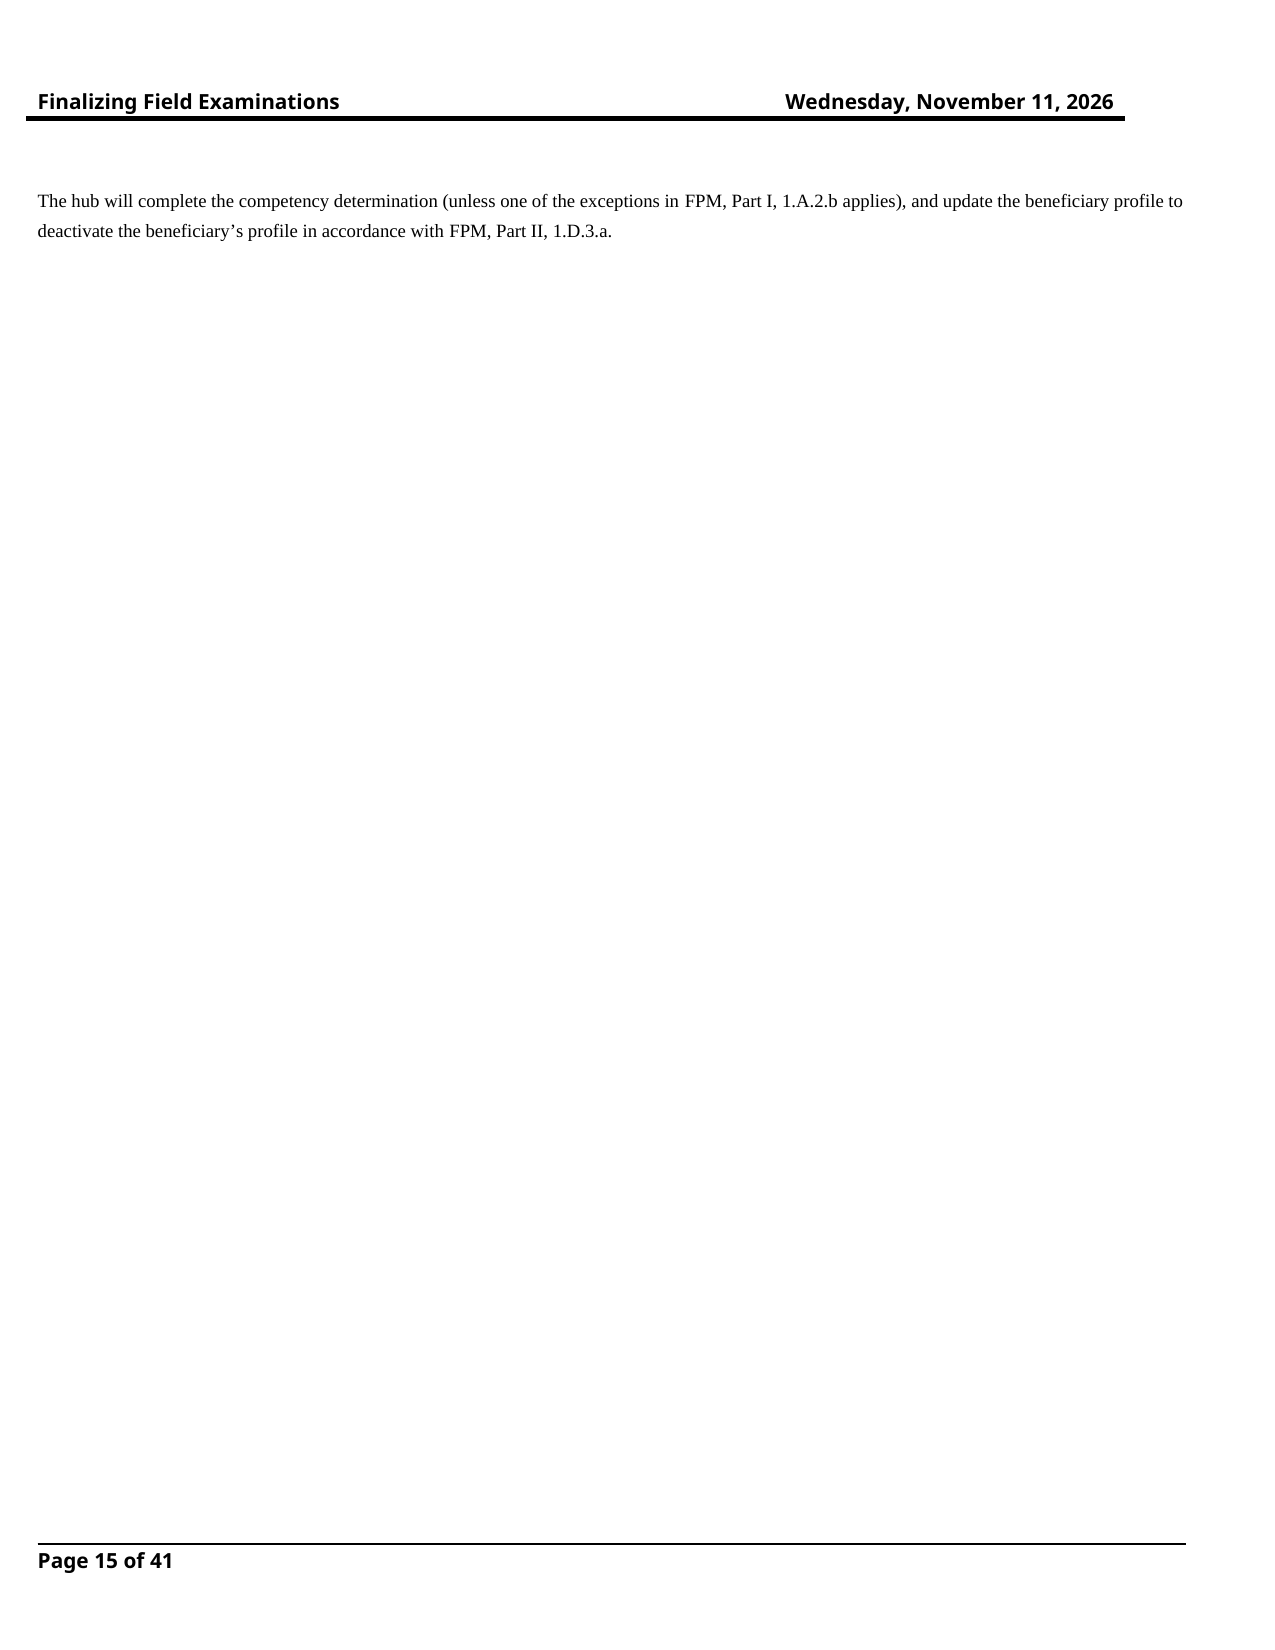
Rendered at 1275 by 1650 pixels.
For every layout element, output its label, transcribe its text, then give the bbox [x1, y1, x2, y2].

text The hub will complete the competency determination (unless one of the exceptions in FPM, Part I, 1.A.2.b applies), and update the beneficiary profile to deactivate the beneficiary’s profile in accordance with FPM, Part II, 1.D.3.a. [37, 181, 1186, 241]
